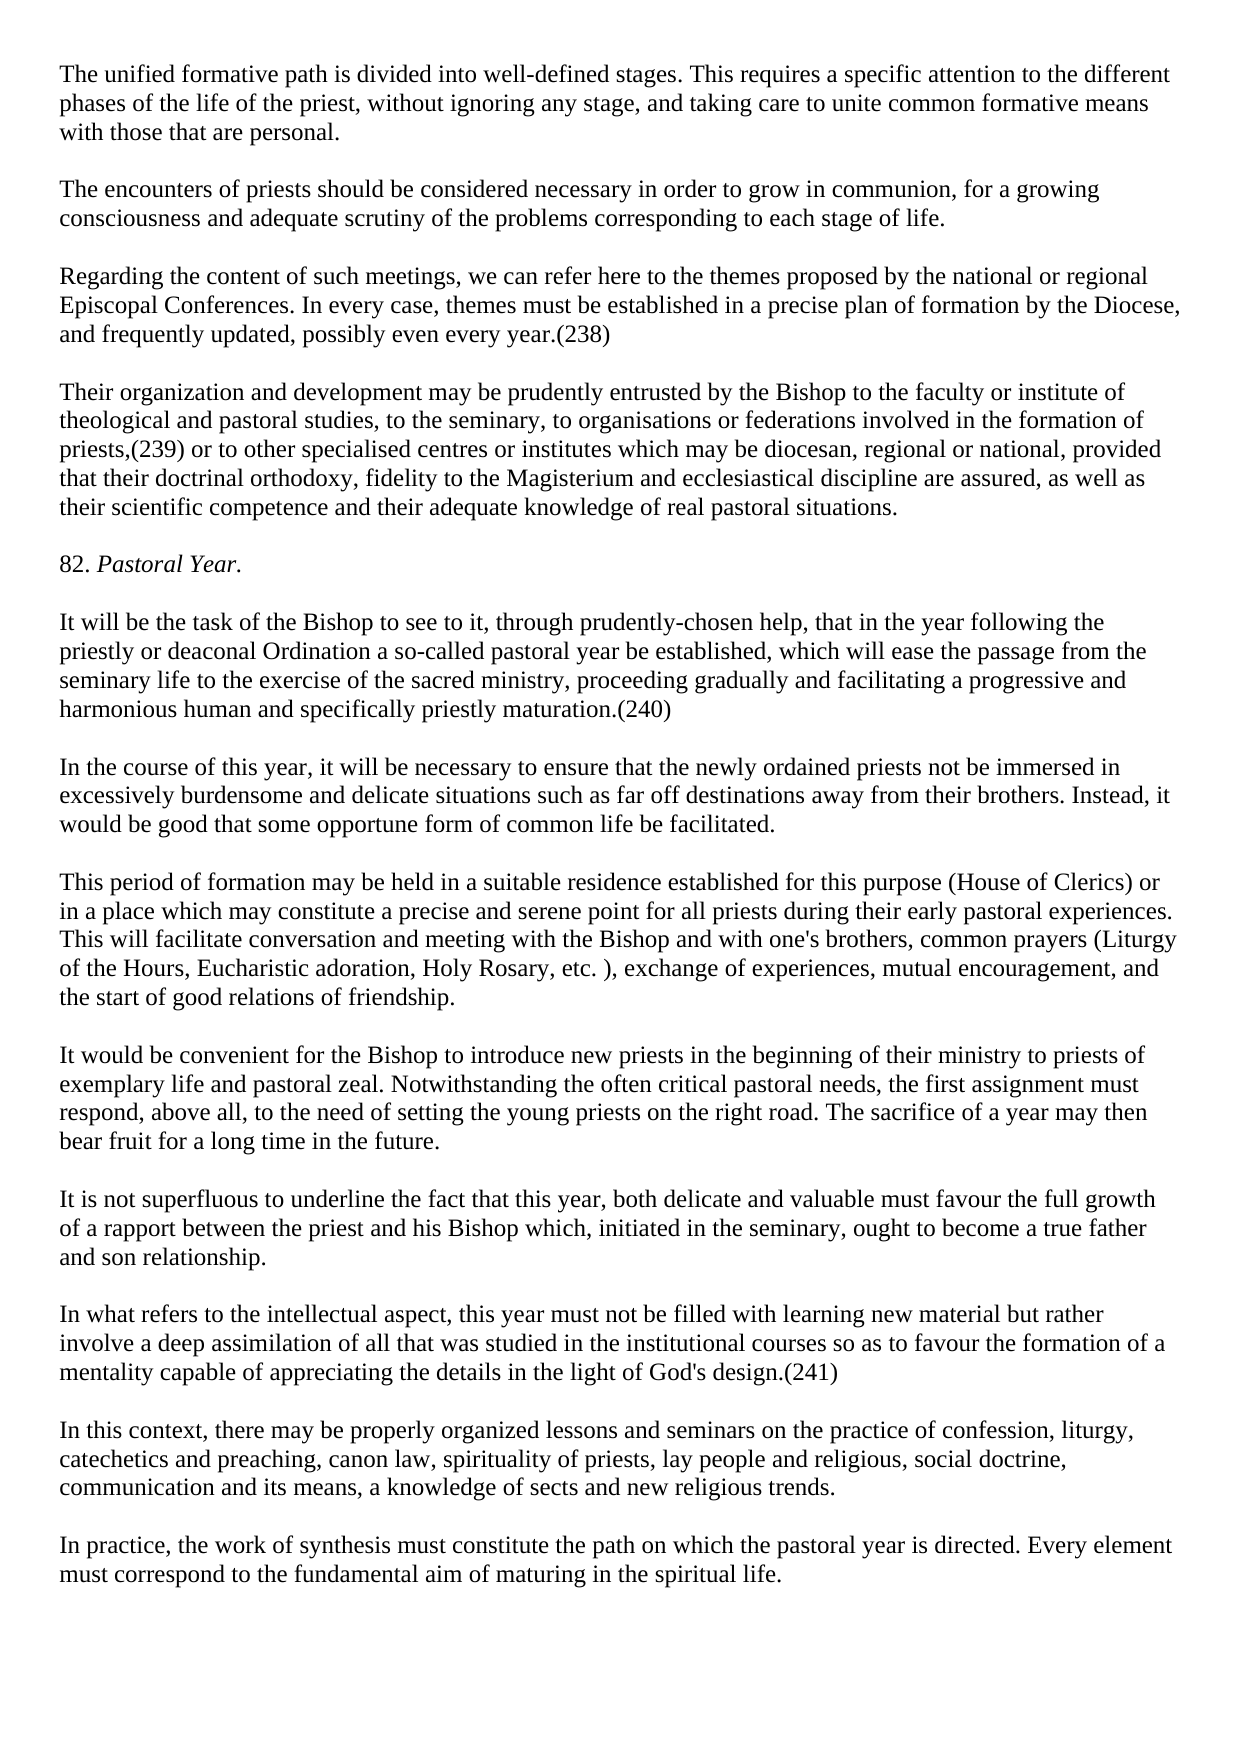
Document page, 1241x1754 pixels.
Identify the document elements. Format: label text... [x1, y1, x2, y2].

text In this context, there may be properly organized lessons and seminars on the practice of confession, liturgy, catechetics and preaching, canon law, spirituality of priests, lay people and religious, social doctrine, communication and its means, a knowledge of sects and new religious trends. [59, 1415, 1181, 1501]
text It will be the task of the Bishop to see to it, through prudently-chosen help, that in the year following the priestly or deaconal Ordination a so-called pastoral year be established, which will ease the passage from the seminary life to the exercise of the sacred ministry, proceeding gradually and facilitating a progressive and harmonious human and specifically priestly maturation.(240) [59, 607, 1181, 722]
text It would be convenient for the Bishop to introduce new priests in the beginning of their ministry to priests of exemplary life and pastoral zeal. Notwithstanding the often critical pastoral needs, the first assignment must respond, above all, to the need of setting the young priests on the right road. The sacrifice of a year may then bear fruit for a long time in the future. [59, 1040, 1181, 1155]
text In the course of this year, it will be necessary to ensure that the newly ordained priests not be immersed in excessively burdensome and delicate situations such as far off destinations away from their brothers. Instead, it would be good that some opportune form of common life be facilitated. [59, 752, 1181, 838]
text Regarding the content of such meetings, we can refer here to the themes proposed by the national or regional Episcopal Conferences. In every case, themes must be established in a precise plan of formation by the Diocese, and frequently updated, possibly even every year.(238) [59, 261, 1181, 347]
text In practice, the work of synthesis must constitute the path on which the pastoral year is directed. Every element must correspond to the fundamental aim of maturing in the spiritual life. [59, 1530, 1181, 1588]
text 82. Pastoral Year. [59, 549, 1181, 578]
text The unified formative path is divided into well-defined stages. This requires a specific attention to the different phases of the life of the priest, without ignoring any stage, and taking care to unite common formative means with those that are personal. [59, 59, 1181, 145]
text Their organization and development may be prudently entrusted by the Bishop to the faculty or institute of theological and pastoral studies, to the seminary, to organisations or federations involved in the formation of priests,(239) or to other specialised centres or institutes which may be diocesan, regional or national, provided that their doctrinal orthodoxy, fidelity to the Magisterium and ecclesiastical discipline are assured, as well as their scientific competence and their adequate knowledge of real pastoral situations. [59, 377, 1181, 520]
text This period of formation may be held in a suitable residence established for this purpose (House of Clerics) or in a place which may constitute a precise and serene point for all priests during their early pastoral experiences. This will facilitate conversation and meeting with the Bishop and with one's brothers, common prayers (Liturgy of the Hours, Eucharistic adoration, Holy Rosary, etc. ), exchange of experiences, mutual encouragement, and the start of good relations of friendship. [59, 867, 1181, 1011]
text The encounters of priests should be considered necessary in order to grow in communion, for a growing consciousness and adequate scrutiny of the problems corresponding to each stage of life. [59, 174, 1181, 232]
text In what refers to the intellectual aspect, this year must not be filled with learning new material but rather involve a deep assimilation of all that was studied in the institutional courses so as to favour the formation of a mentality capable of appreciating the details in the light of God's design.(241) [59, 1299, 1181, 1386]
text It is not superfluous to underline the fact that this year, both delicate and valuable must favour the full growth of a rapport between the priest and his Bishop which, initiated in the seminary, ought to become a true father and son relationship. [59, 1184, 1181, 1270]
